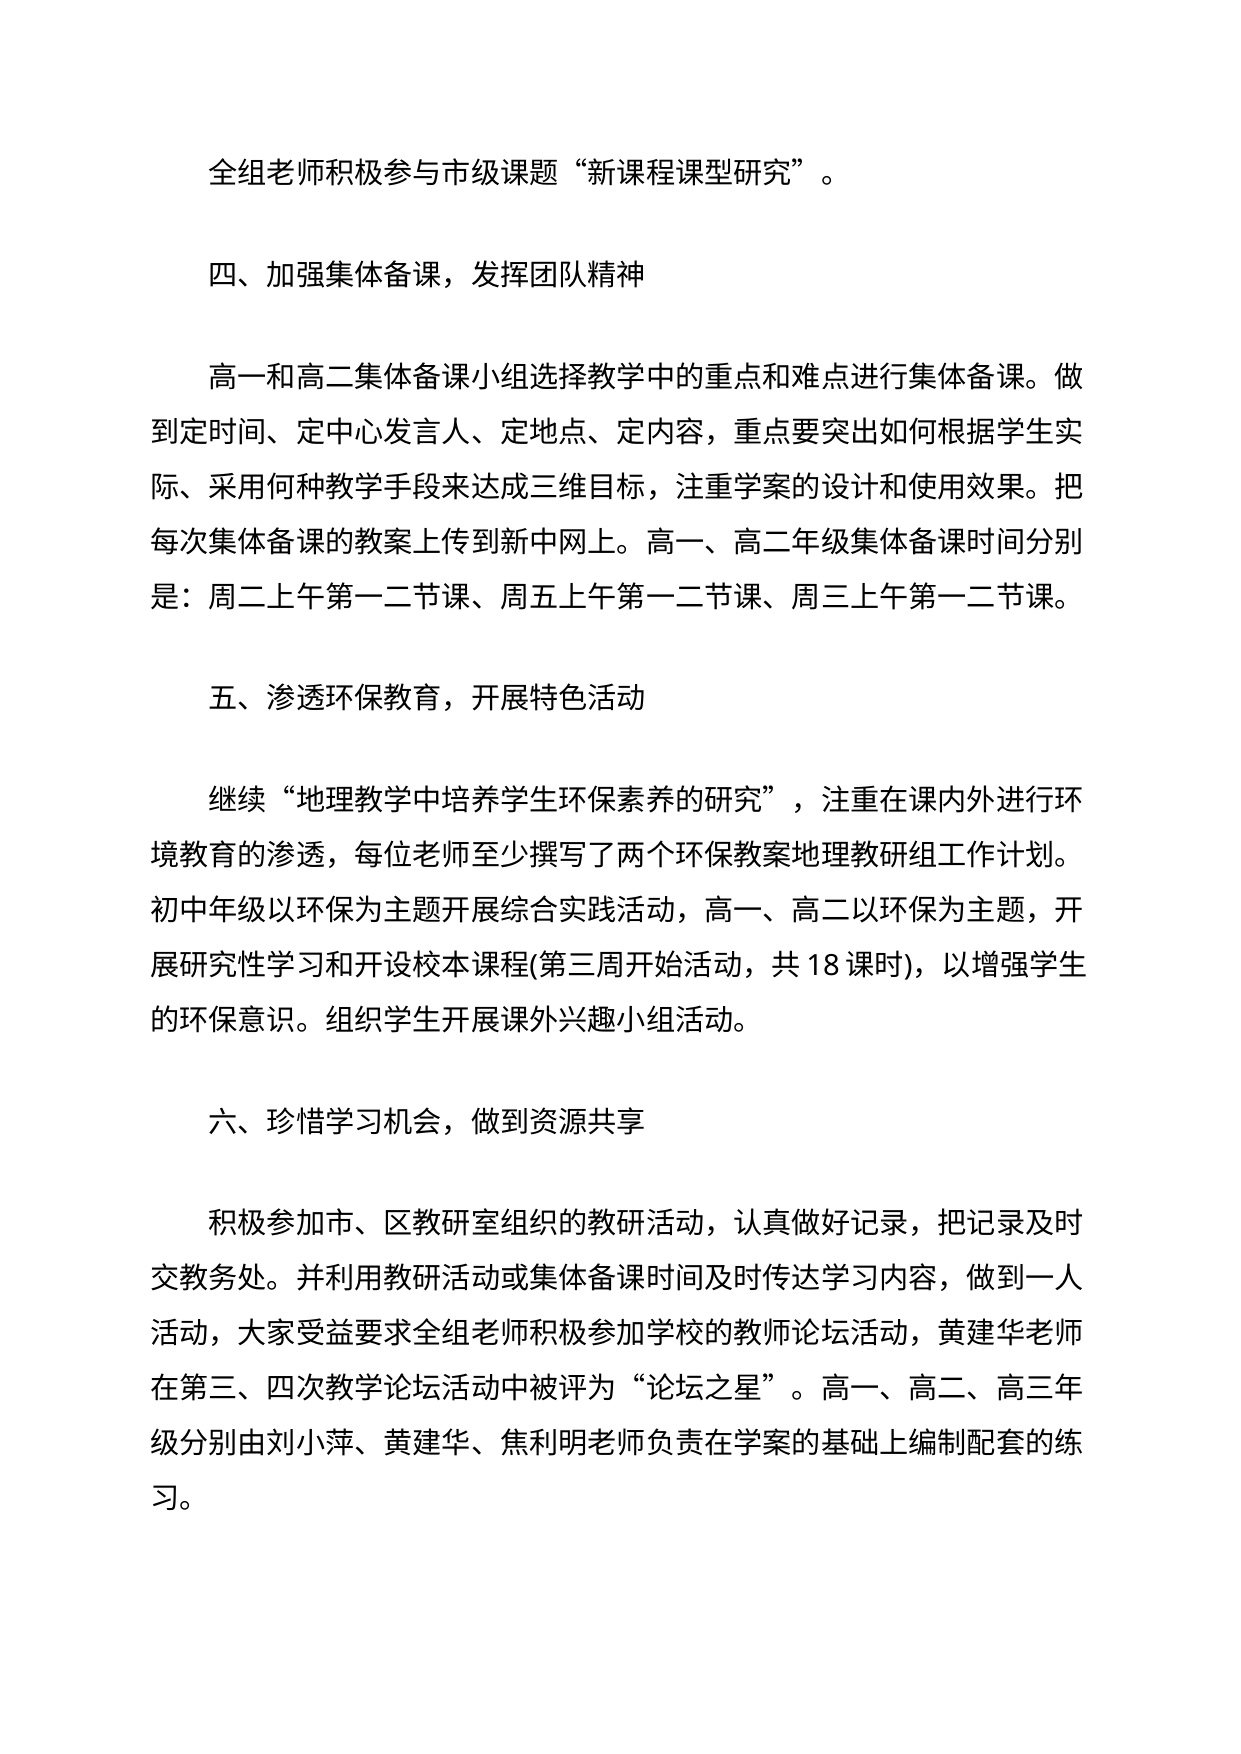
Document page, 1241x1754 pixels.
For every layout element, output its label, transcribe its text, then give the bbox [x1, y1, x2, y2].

text 五、渗透环保教育，开展特色活动 [150, 675, 1090, 717]
text 积极参加市、区教研室组织的教研活动，认真做好记录，把记录及时交教务处。并利用教研活动或集体备课时间及时传达学习内容，做到一人活动，大家受益要求全组老师积极参加学校的教师论坛活动，黄建华老师在第三、四次教学论坛活动中被评为“论坛之星”。高一、高二、高三年级分别由刘小萍、黄建华、焦利明老师负责在学案的基础上编制配套的练习。 [150, 1200, 1090, 1517]
text 高一和高二集体备课小组选择教学中的重点和难点进行集体备课。做到定时间、定中心发言人、定地点、定内容，重点要突出如何根据学生实际、采用何种教学手段来达成三维目标，注重学案的设计和使用效果。把每次集体备课的教案上传到新中网上。高一、高二年级集体备课时间分别是：周二上午第一二节课、周五上午第一二节课、周三上午第一二节课。 [150, 353, 1090, 615]
text 继续“地理教学中培养学生环保素养的研究”，注重在课内外进行环境教育的渗透，每位老师至少撰写了两个环保教案地理教研组工作计划。初中年级以环保为主题开展综合实践活动，高一、高二以环保为主题，开展研究性学习和开设校本课程(第三周开始活动，共18课时)，以增强学生的环保意识。组织学生开展课外兴趣小组活动。 [150, 777, 1090, 1039]
text 六、珍惜学习机会，做到资源共享 [150, 1098, 1090, 1140]
text 全组老师积极参与市级课题“新课程课型研究”。 [150, 150, 1090, 192]
text 四、加强集体备课，发挥团队精神 [150, 252, 1090, 294]
